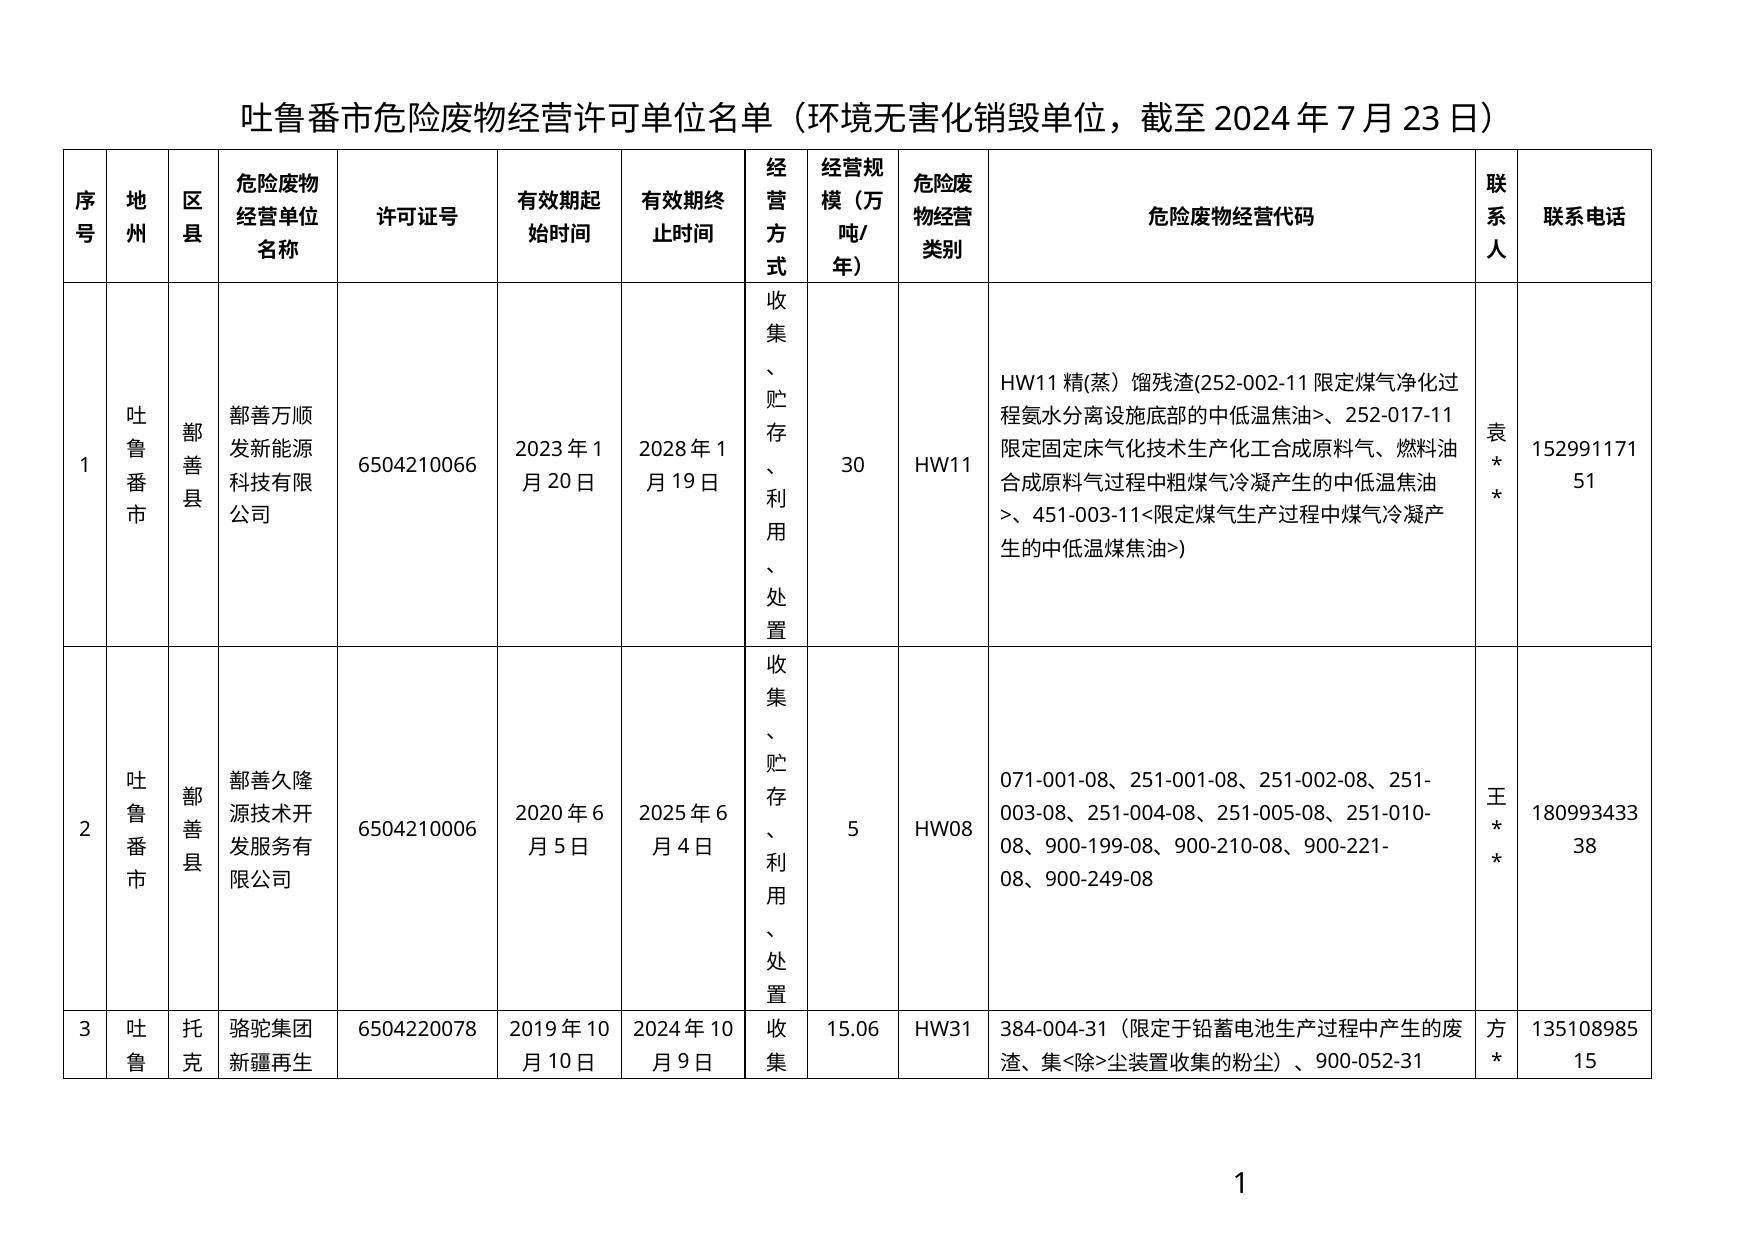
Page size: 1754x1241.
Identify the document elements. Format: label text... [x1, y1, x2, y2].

table_cell 2024年10月9日 [622, 1011, 744, 1077]
table_cell HW08 [899, 647, 988, 1010]
table_header 经营规模（万吨/年） [808, 150, 898, 282]
table_cell 鄯善万顺发新能源科技有限公司 [219, 283, 337, 646]
table_cell 托克逊县 [169, 1011, 218, 1077]
table_cell 13510898515 [1518, 1011, 1651, 1077]
table_cell 吐鲁番市 [107, 283, 168, 646]
table_cell 吐鲁番市 [107, 1011, 168, 1077]
table_cell 2 [64, 647, 106, 1010]
table_cell HW31 [899, 1011, 988, 1077]
table_cell 吐鲁番市 [107, 647, 168, 1010]
table_cell 鄯善县 [169, 283, 218, 646]
table_header 联系电话 [1518, 150, 1651, 282]
table_header 危险废物经营单位名称 [219, 150, 337, 282]
table_header 许可证号 [338, 150, 497, 282]
table_header 区县 [169, 150, 218, 282]
table_cell 15299117151 [1518, 283, 1651, 646]
table_cell 收集、贮存、利用 [746, 1011, 807, 1077]
text 吐鲁番市危险废物经营许可单位名单（环境无害化销毁单位，截至2024年7月23日） [75, 83, 1679, 149]
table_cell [989, 1011, 1475, 1077]
table_cell 30 [808, 283, 898, 646]
table_header 危险废物经营代码 [989, 150, 1475, 282]
table_header 序号 [64, 150, 106, 282]
table_cell 6504210066 [338, 283, 497, 646]
table_header 有效期起始时间 [498, 150, 621, 282]
table_cell 收集、贮存、利用、处置 [746, 283, 807, 646]
table_cell HW11 [899, 283, 988, 646]
table_cell 6504220078 [338, 1011, 497, 1077]
table_cell 收集、贮存、利用、处置 [746, 647, 807, 1010]
table_cell 2023年1月20日 [498, 283, 621, 646]
table_cell 3 [64, 1011, 106, 1077]
table_cell 5 [808, 647, 898, 1010]
table_header 经营方式 [746, 150, 807, 282]
table_header 联系人 [1476, 150, 1517, 282]
table_cell 2019年10月10日 [498, 1011, 621, 1077]
table_cell 2028年1月19日 [622, 283, 744, 646]
table_cell 袁* * [1476, 283, 1517, 646]
table_cell 1 [64, 283, 106, 646]
table_header 有效期终止时间 [622, 150, 744, 282]
table_cell 方* * [1476, 1011, 1517, 1077]
table_cell 鄯善县 [169, 647, 218, 1010]
table_cell 鄯善久隆源技术开发服务有限公司 [219, 647, 337, 1010]
table_header 危险废物经营类别 [899, 150, 988, 282]
table_cell 骆驼集团新疆再生资源有限公司 [219, 1011, 337, 1077]
table_cell 王* * [1476, 647, 1517, 1010]
table_cell 071-001-08、251-001-08、251-002-08、251-003-08、251-004-08、251-005-08、251-010-08、900-199-08、900-210-08、900-221-08、900-249-08 [989, 647, 1475, 1010]
table_cell 18099343338 [1518, 647, 1651, 1010]
table_cell 15.06 [808, 1011, 898, 1077]
table_cell 2020年6月5日 [498, 647, 621, 1010]
table_cell HW11精(蒸）馏残渣(252-002-11限定煤气净化过程氨水分离设施底部的中低温焦油>、252-017-11限定固定床气化技术生产化工合成原料气、燃料油合成原料气过程中粗煤气冷凝产生的中低温焦油>、451-003-11<限定煤气生产过程中煤气冷凝产生的中低温煤焦油>) [989, 283, 1475, 646]
table_cell 2025年6月4日 [622, 647, 744, 1010]
table_cell 6504210006 [338, 647, 497, 1010]
table_header 地州 [107, 150, 168, 282]
